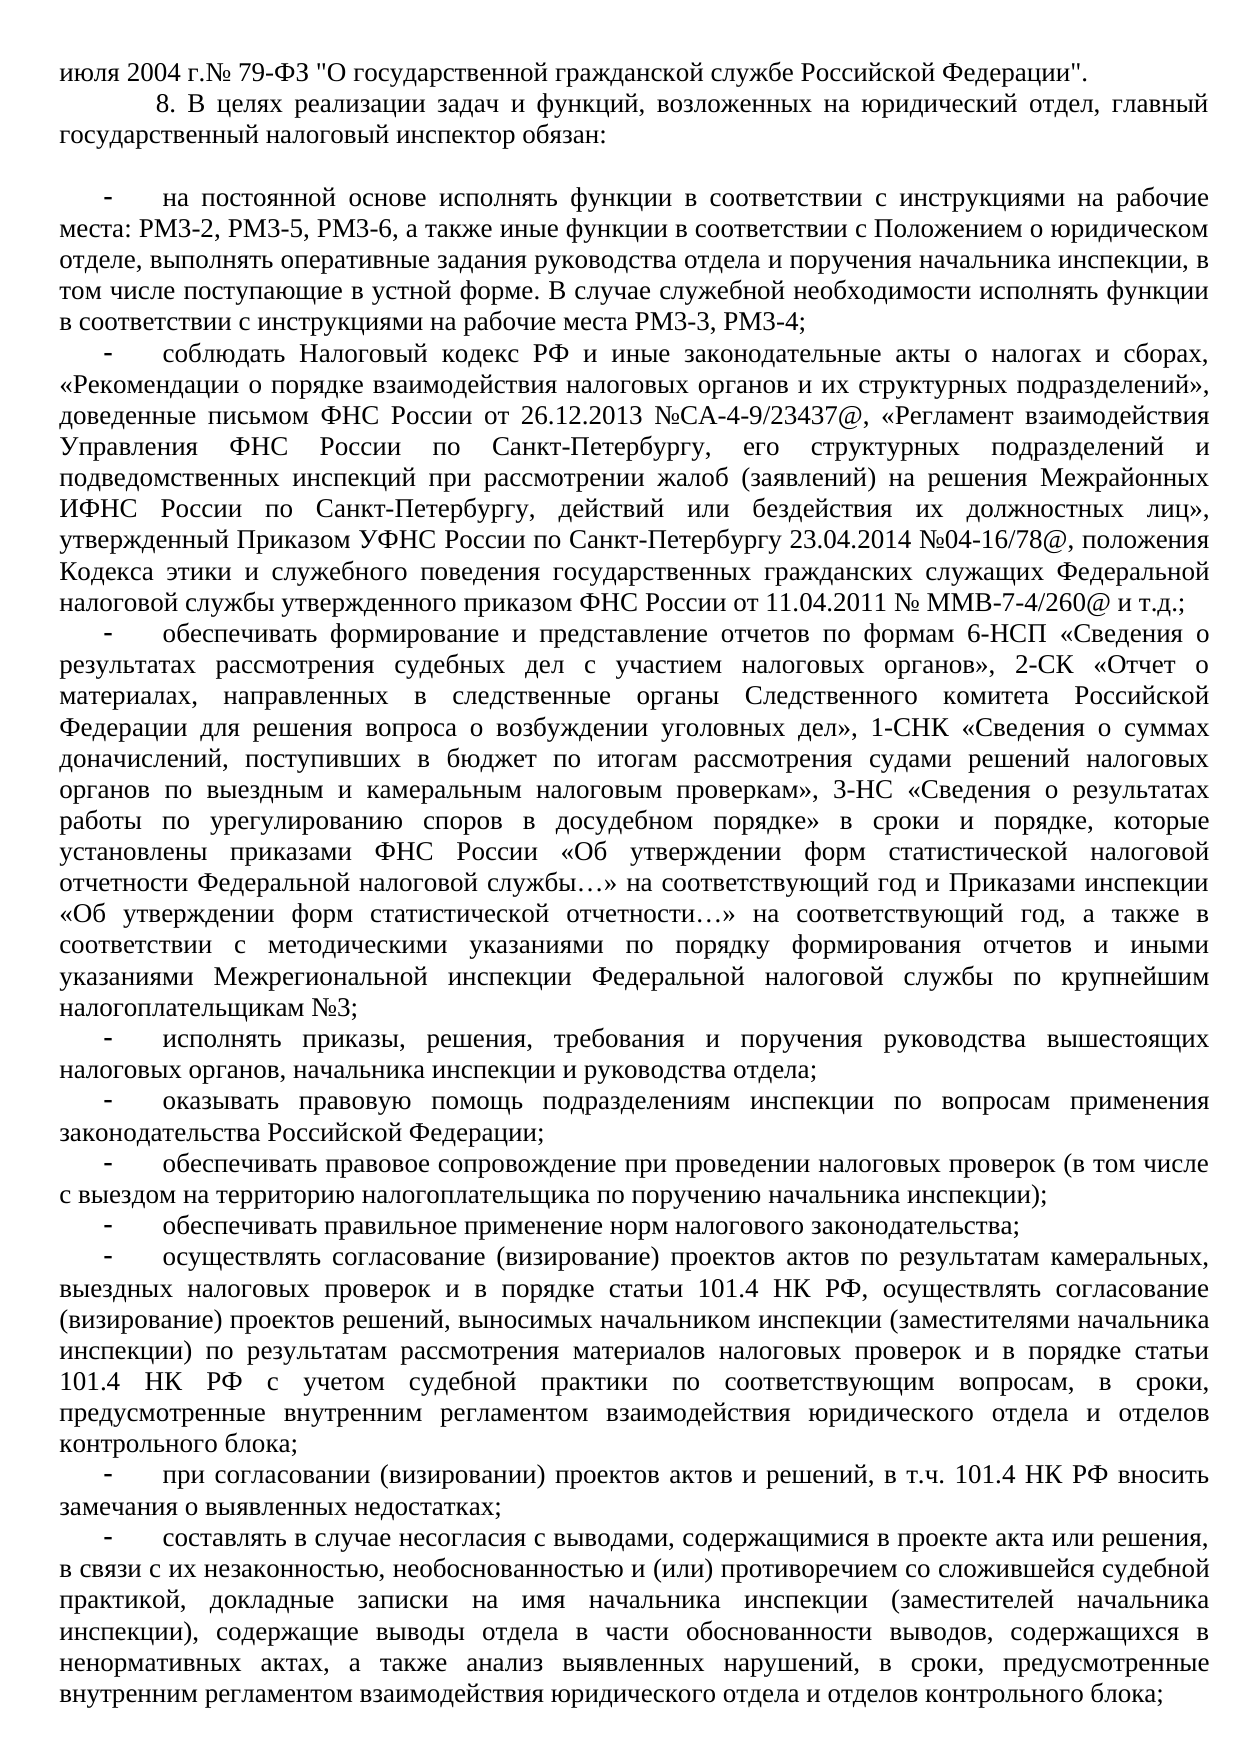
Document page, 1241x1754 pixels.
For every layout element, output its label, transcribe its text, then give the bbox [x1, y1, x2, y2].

list обеспечивать формирование и представление отчетов по формам 6-НСП «Сведения о результатах рассмотрения судебных дел с участием налоговых органов», 2-СК «Отчет о материалах, направленных в следственные органы Следственного комитета Российской Федерации для решения вопроса о возбуждении уголовных дел», 1-СНК «Сведения о суммах доначислений, поступивших в бюджет по итогам рассмотрения судами решений налоговых органов по выездным и камеральным налоговым проверкам», 3-НС «Сведения о результатах работы по урегулированию споров в досудебном порядке» в сроки и порядке, которые установлены приказами ФНС России «Об утверждении форм статистической налоговой отчетности Федеральной налоговой службы…» на соответствующий год и Приказами инспекции «Об утверждении форм статистической отчетности…» на соответствующий год, а также в соответствии с методическими указаниями по порядку формирования отчетов и иными указаниями Межрегиональной инспекции Федеральной налоговой службы по крупнейшим налогоплательщикам №3; [59, 617, 1211, 1022]
list обеспечивать правильное применение норм налогового законодательства; [59, 1209, 1211, 1241]
list оказывать правовую помощь подразделениям инспекции по вопросам применения законодательства Российской Федерации; [59, 1084, 1211, 1147]
list соблюдать Налоговый кодекс РФ и иные законодательные акты о налогах и сборах, «Рекомендации о порядке взаимодействия налоговых органов и их структурных подразделений», доведенные письмом ФНС России от 26.12.2013 №СА-4-9/23437@, «Регламент взаимодействия Управления ФНС России по Санкт-Петербургу, его структурных подразделений и подведомственных инспекций при рассмотрении жалоб (заявлений) на решения Межрайонных ИФНС России по Санкт-Петербургу, действий или бездействия их должностных лиц», утвержденный Приказом УФНС России по Санкт-Петербургу 23.04.2014 №04-16/78@, положения Кодекса этики и служебного поведения государственных гражданских служащих Федеральной налоговой службы утвержденного приказом ФНС России от 11.04.2011 № ММВ-7-4/260@ и т.д.; [59, 337, 1211, 617]
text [59, 56, 1211, 87]
list исполнять приказы, решения, требования и поручения руководства вышестоящих налоговых органов, начальника инспекции и руководства отдела; [59, 1022, 1211, 1084]
list при согласовании (визировании) проектов актов и решений, в т.ч. 101.4 НК РФ вносить замечания о выявленных недостатках; [59, 1459, 1211, 1521]
list осуществлять согласование (визирование) проектов актов по результатам камеральных, выездных налоговых проверок и в порядке статьи 101.4 НК РФ, осуществлять согласование (визирование) проектов решений, выносимых начальником инспекции (заместителями начальника инспекции) по результатам рассмотрения материалов налоговых проверок и в порядке статьи 101.4 НК РФ с учетом судебной практики по соответствующим вопросам, в сроки, предусмотренные внутренним регламентом взаимодействия юридического отдела и отделов контрольного блока; [59, 1241, 1211, 1459]
text 8. В целях реализации задач и функций, возложенных на юридический отдел, главный государственный налоговый инспектор обязан: [59, 87, 1211, 150]
list на постоянной основе исполнять функции в соответствии с инструкциями на рабочие места: РМ3-2, РМ3-5, РМ3-6, а также иные функции в соответствии с Положением о юридическом отделе, выполнять оперативные задания руководства отдела и поручения начальника инспекции, в том числе поступающие в устной форме. В случае служебной необходимости исполнять функции в соответствии с инструкциями на рабочие места РМ3-3, РМ3-4; [59, 181, 1211, 337]
list составлять в случае несогласия с выводами, содержащимися в проекте акта или решения, в связи с их незаконностью, необоснованностью и (или) противоречием со сложившейся судебной практикой, докладные записки на имя начальника инспекции (заместителей начальника инспекции), содержащие выводы отдела в части обоснованности выводов, содержащихся в ненормативных актах, а также анализ выявленных нарушений, в сроки, предусмотренные внутренним регламентом взаимодействия юридического отдела и отделов контрольного блока; [59, 1521, 1211, 1708]
list обеспечивать правовое сопровождение при проведении налоговых проверок (в том числе с выездом на территорию налогоплательщика по поручению начальника инспекции); [59, 1147, 1211, 1209]
